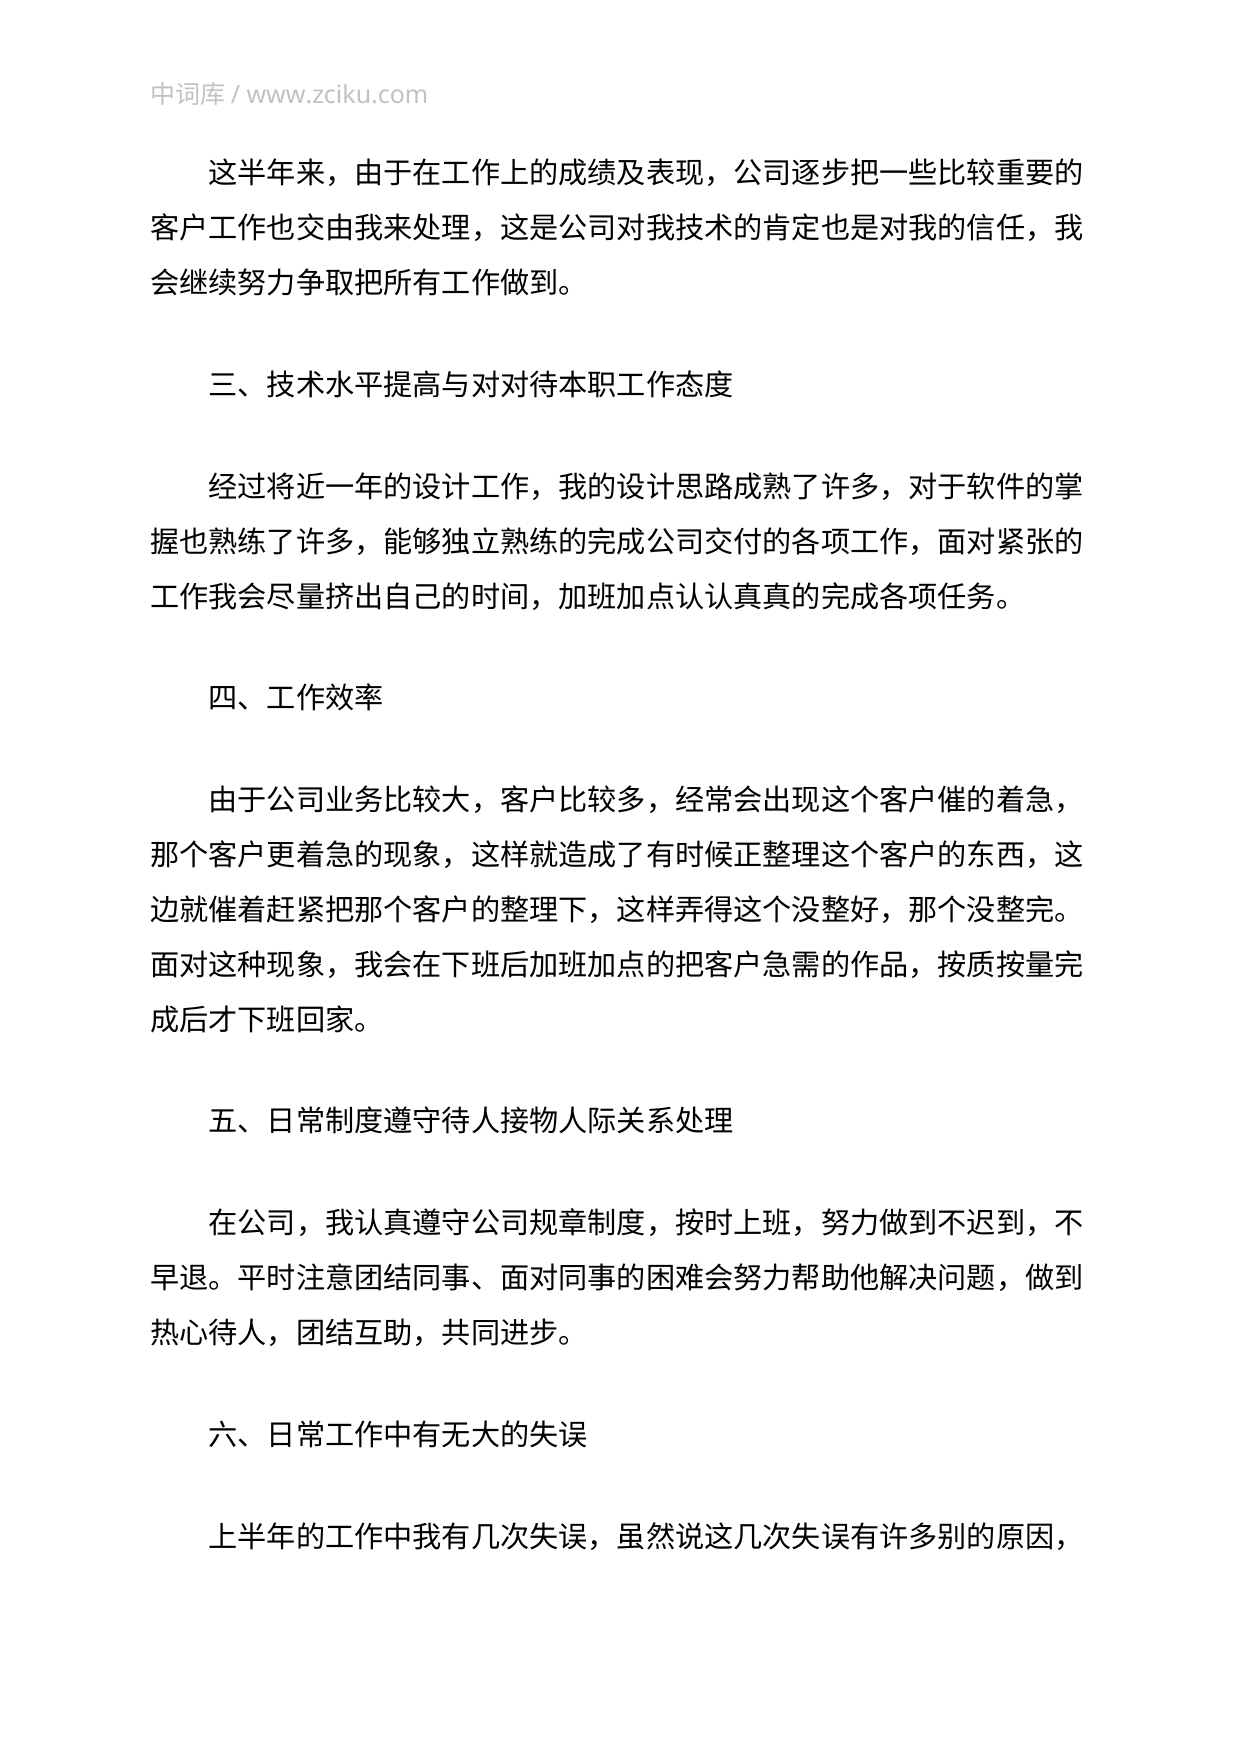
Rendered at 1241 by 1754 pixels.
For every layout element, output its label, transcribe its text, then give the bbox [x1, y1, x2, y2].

text 四、工作效率 [150, 675, 1090, 717]
text 三、技术水平提高与对对待本职工作态度 [150, 362, 1090, 404]
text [150, 1513, 1090, 1555]
text 六、日常工作中有无大的失误 [150, 1411, 1090, 1454]
text 五、日常制度遵守待人接物人际关系处理 [150, 1098, 1090, 1140]
text 由于公司业务比较大，客户比较多，经常会出现这个客户催的着急，那个客户更着急的现象，这样就造成了有时候正整理这个客户的东西，这边就催着赶紧把那个客户的整理下，这样弄得这个没整好，那个没整完。面对这种现象，我会在下班后加班加点的把客户急需的作品，按质按量完成后才下班回家。 [150, 777, 1090, 1038]
text 这半年来，由于在工作上的成绩及表现，公司逐步把一些比较重要的客户工作也交由我来处理，这是公司对我技术的肯定也是对我的信任，我会继续努力争取把所有工作做到。 [150, 150, 1090, 302]
text 经过将近一年的设计工作，我的设计思路成熟了许多，对于软件的掌握也熟练了许多，能够独立熟练的完成公司交付的各项工作，面对紧张的工作我会尽量挤出自己的时间，加班加点认认真真的完成各项任务。 [150, 463, 1090, 615]
text 在公司，我认真遵守公司规章制度，按时上班，努力做到不迟到，不早退。平时注意团结同事、面对同事的困难会努力帮助他解决问题，做到热心待人，团结互助，共同进步。 [150, 1200, 1090, 1352]
